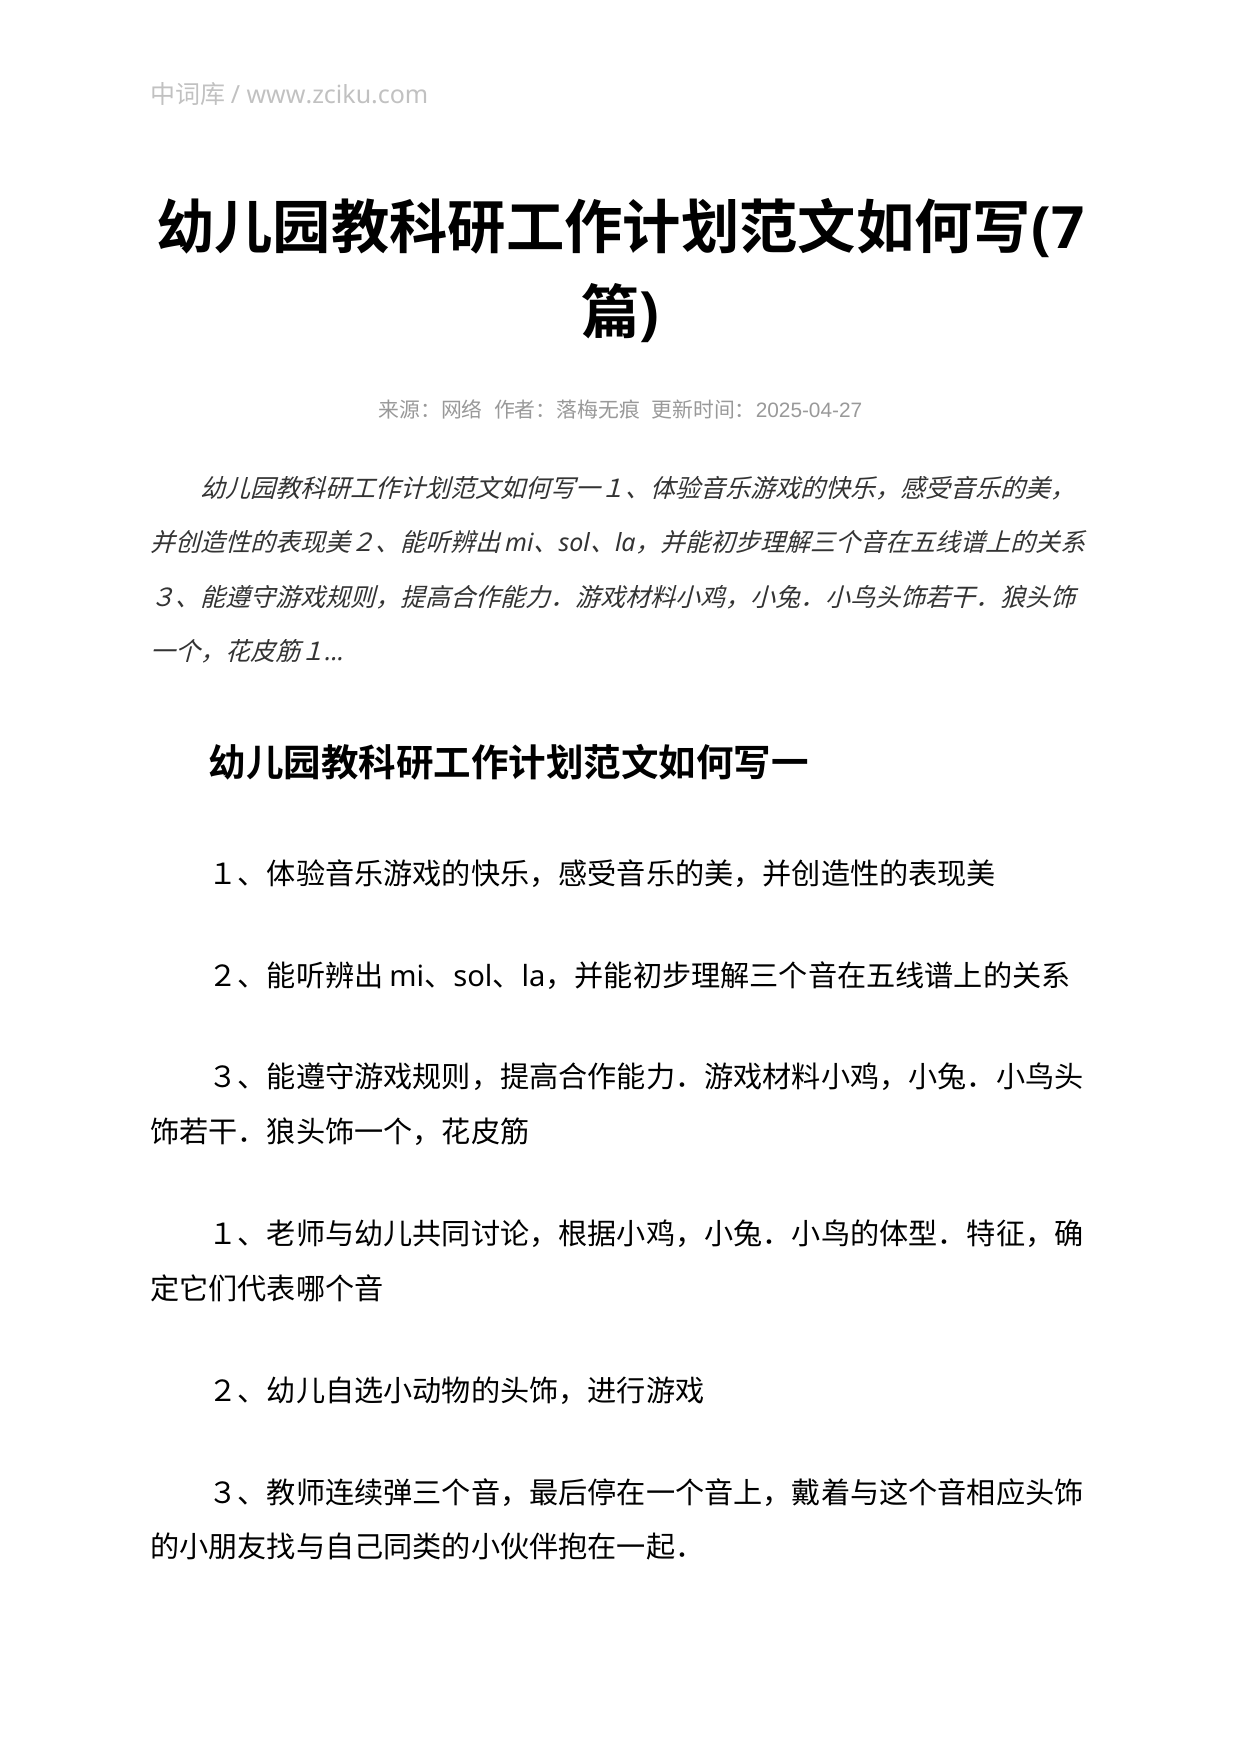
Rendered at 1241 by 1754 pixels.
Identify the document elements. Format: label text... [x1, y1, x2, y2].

text 幼儿园教科研工作计划范文如何写一 [150, 733, 1090, 787]
text 来源：网络 作者：落梅无痕 更新时间：2025-04-27 [150, 398, 1090, 422]
text 幼儿园教科研工作计划范文如何写一１、体验音乐游戏的快乐，感受音乐的美，并创造性的表现美２、能听辨出mi、sol、la，并能初步理解三个音在五线谱上的关系３、能遵守游戏规则，提高合作能力．游戏材料小鸡，小兔．小鸟头饰若干．狼头饰一个，花皮筋１... [150, 468, 1090, 668]
text １、体验音乐游戏的快乐，感受音乐的美，并创造性的表现美 [150, 850, 1090, 893]
subtitle 幼儿园教科研工作计划范文如何写(7篇) [150, 181, 1090, 351]
text ３、能遵守游戏规则，提高合作能力．游戏材料小鸡，小兔．小鸟头饰若干．狼头饰一个，花皮筋 [150, 1054, 1090, 1151]
text １、老师与幼儿共同讨论，根据小鸡，小兔．小鸟的体型．特征，确定它们代表哪个音 [150, 1211, 1090, 1308]
text ３、教师连续弹三个音，最后停在一个音上，戴着与这个音相应头饰的小朋友找与自己同类的小伙伴抱在一起． [150, 1469, 1090, 1566]
text ２、幼儿自选小动物的头饰，进行游戏 [150, 1367, 1090, 1410]
text ２、能听辨出mi、sol、la，并能初步理解三个音在五线谱上的关系 [150, 952, 1090, 994]
